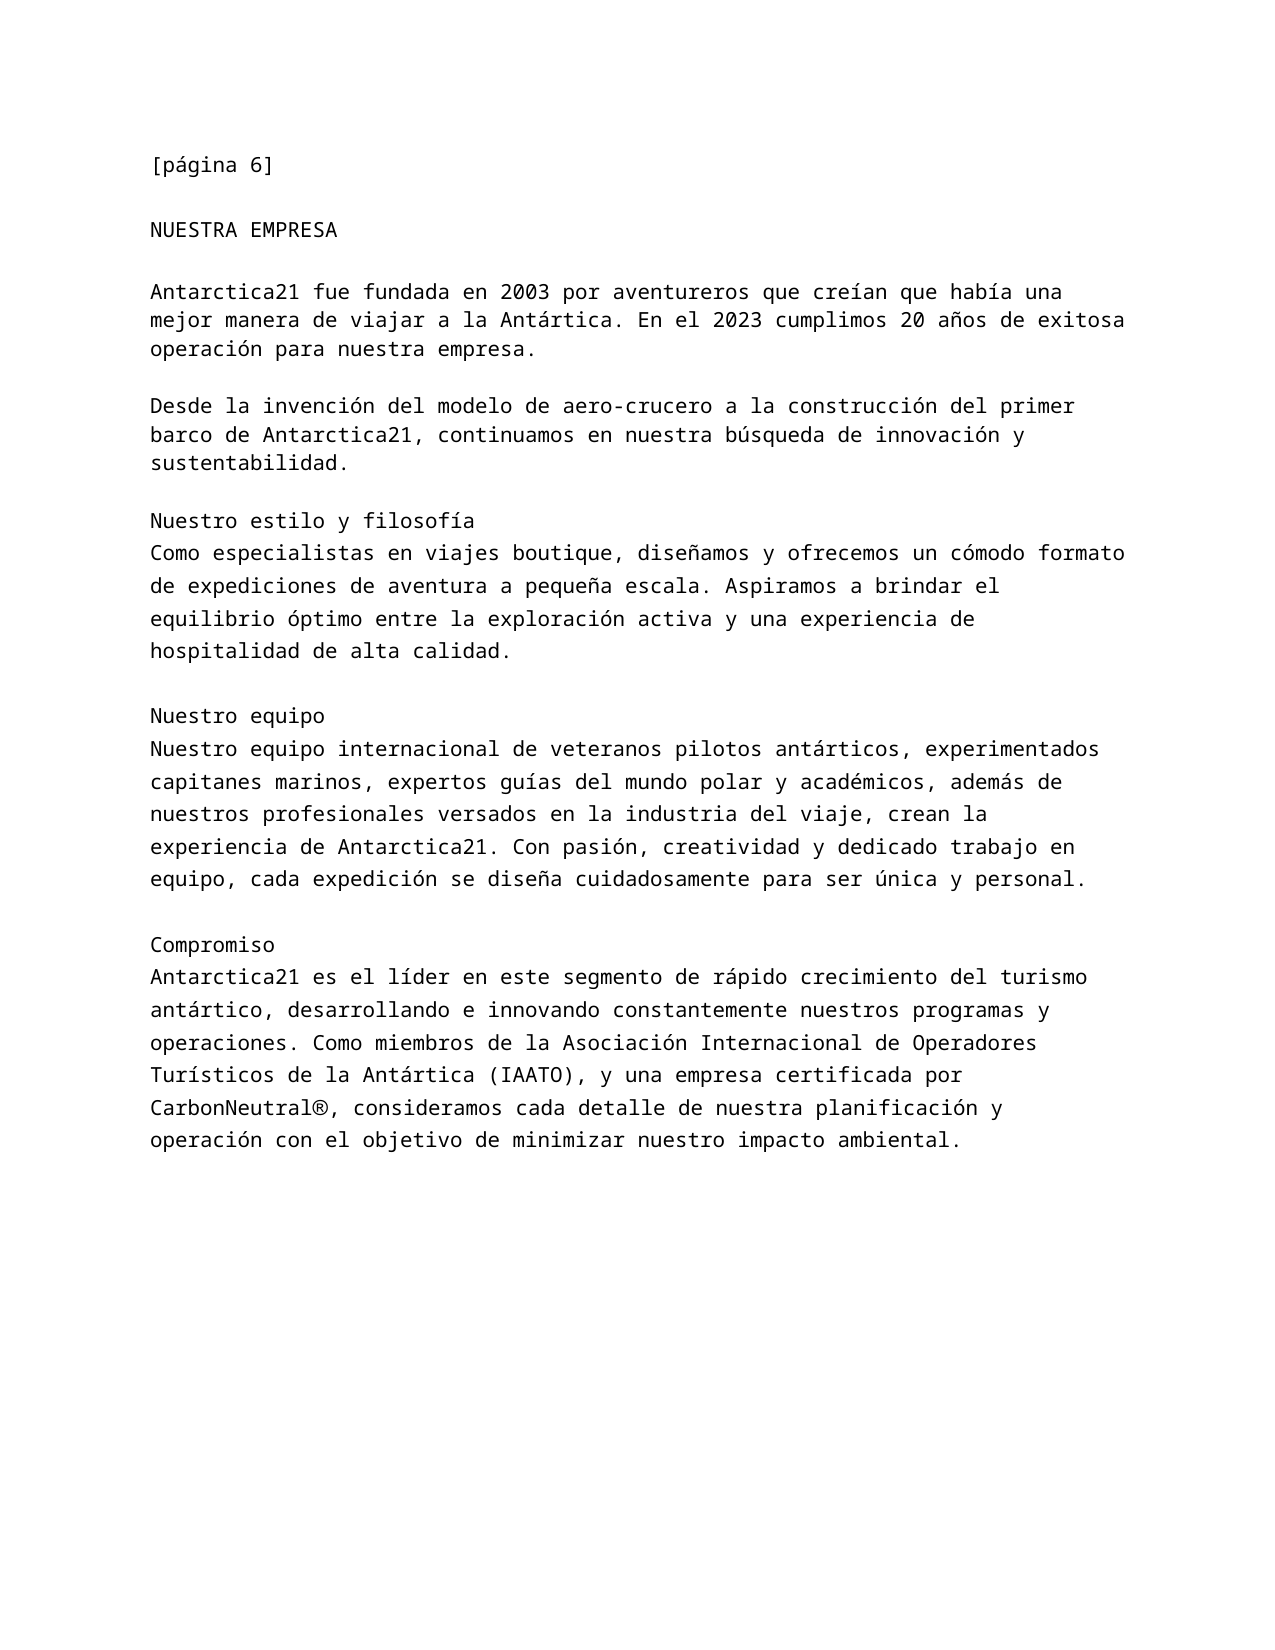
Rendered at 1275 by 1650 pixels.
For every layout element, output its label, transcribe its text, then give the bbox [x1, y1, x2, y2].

text Antarctica21 es el líder en este segmento de rápido crecimiento del turismo antártico, desarrollando e innovando constantemente nuestros programas y operaciones. Como miembros de la Asociación Internacional de Operadores Turísticos de la Antártica (IAATO), y una empresa certificada por CarbonNeutral, consideramos cada detalle de nuestra planificación y operación con el objetivo de minimizar nuestro impacto ambiental. [150, 962, 1125, 1154]
text Nuestro equipo internacional de veteranos pilotos antárticos, experimentados capitanes marinos, expertos guías del mundo polar y académicos, además de nuestros profesionales versados en la industria del viaje, crean la experiencia de Antarctica21. Con pasión, creatividad y dedicado trabajo en equipo, cada expedición se diseña cuidadosamente para ser única y personal. [150, 734, 1125, 893]
text Como especialistas en viajes boutique, diseñamos y ofrecemos un cómodo formato de expediciones de aventura a pequeña escala. Aspiramos a brindar el equilibrio óptimo entre la exploración activa y una experiencia de hospitalidad de alta calidad. [150, 538, 1125, 665]
text Antarctica21 fue fundada en 2003 por aventureros que creían que había una mejor manera de viajar a la Antártica. En el 2023 cumplimos 20 años de exitosa operación para nuestra empresa. [150, 277, 1125, 362]
text [página 6] [150, 150, 1125, 178]
text Desde la invención del modelo de aero-crucero a la construcción del primer barco de Antarctica21, continuamos en nuestra búsqueda de innovación y sustentabilidad. [150, 391, 1125, 477]
text Nuestro equipo [150, 702, 1125, 730]
text Compromiso [150, 930, 1125, 958]
text Nuestro estilo y filosofía [150, 506, 1125, 534]
text NUESTRA EMPRESA [150, 215, 1125, 244]
